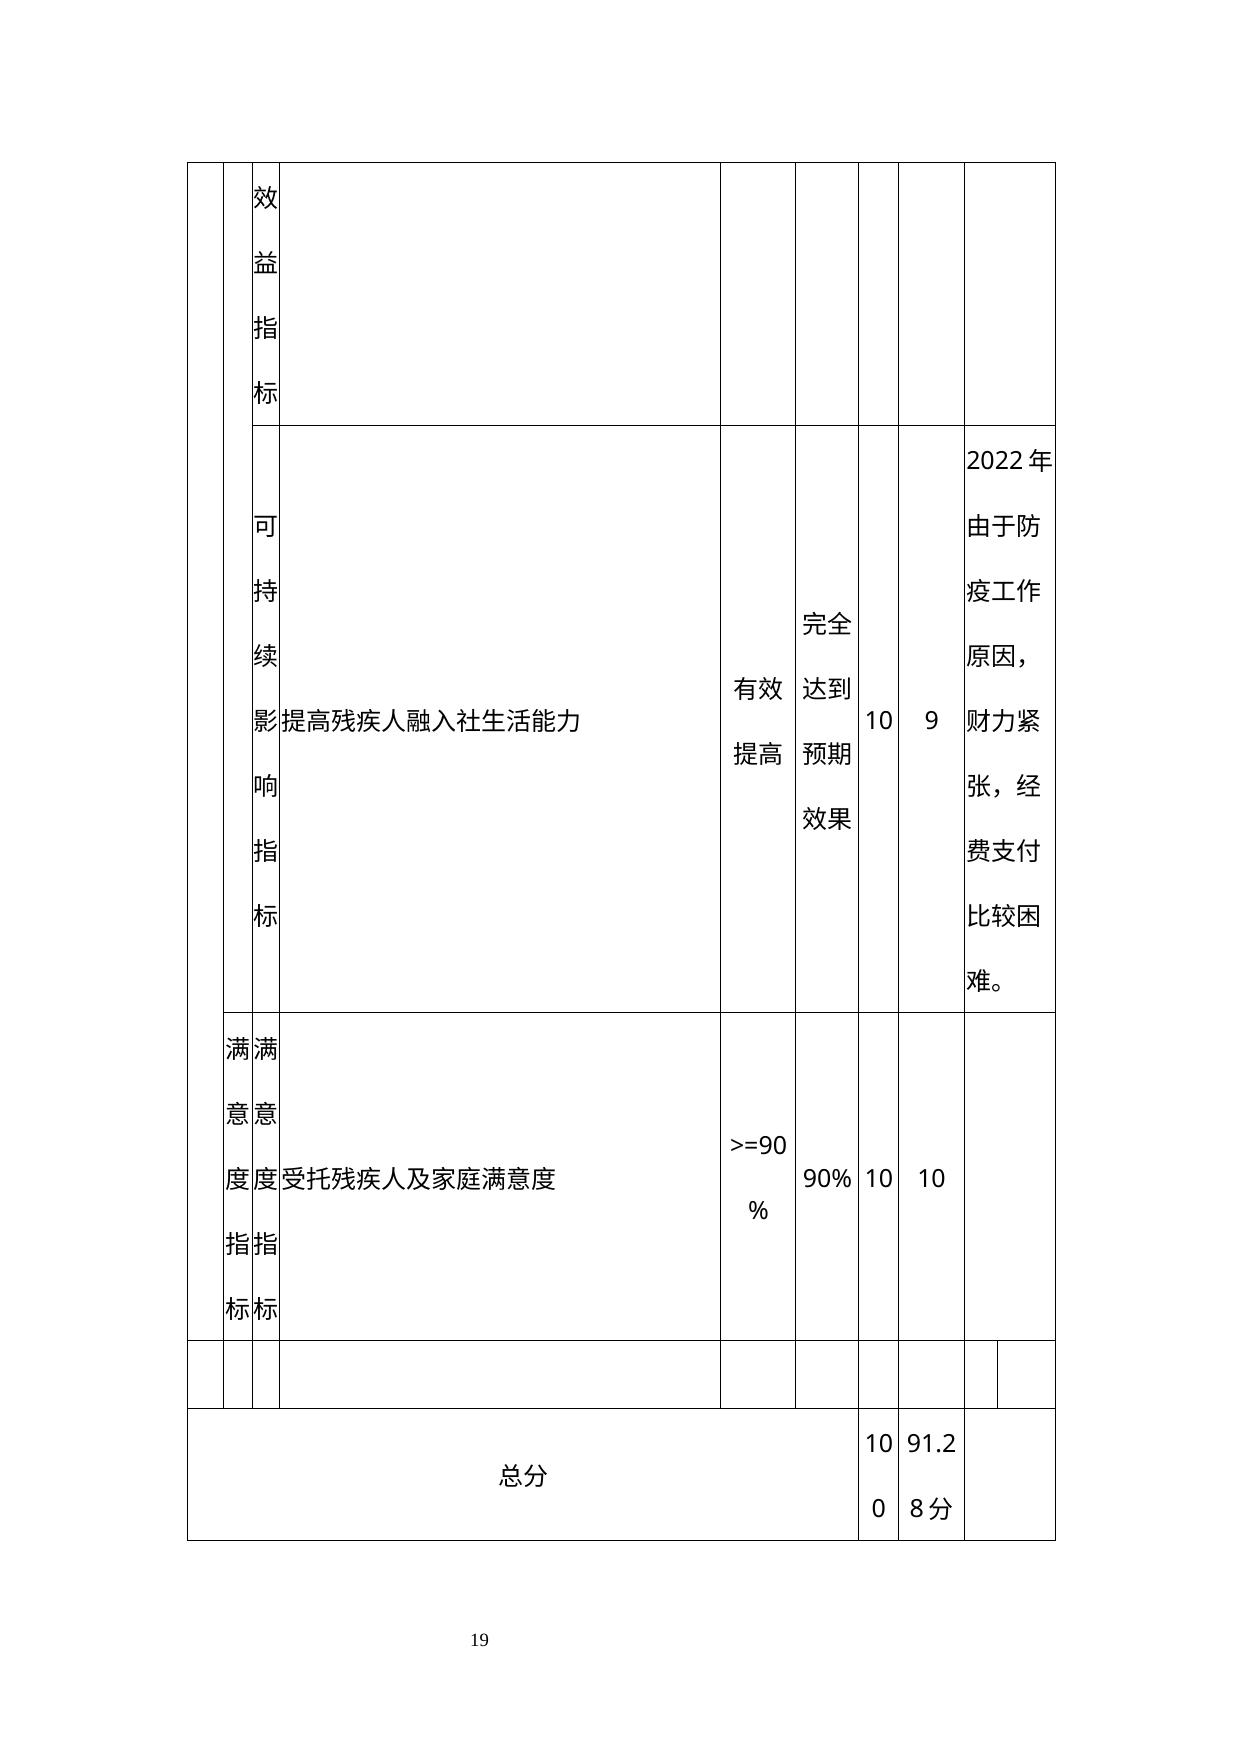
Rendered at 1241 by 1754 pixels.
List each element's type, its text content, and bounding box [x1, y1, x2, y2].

table_cell [721, 163, 795, 424]
table_cell 100 [859, 1409, 898, 1540]
table_cell [280, 163, 720, 424]
table_cell [796, 1341, 858, 1407]
table_cell 总分 [188, 1409, 858, 1540]
table_cell 10 [899, 1013, 964, 1340]
table_cell 完全达到预期效果 [796, 426, 858, 1012]
table_cell [280, 1341, 453, 1407]
table_cell 2022年由于防疫工作原因，财力紧张，经费支付比较困难。 [965, 426, 1055, 1012]
table_cell 满意度指标 [253, 1013, 279, 1340]
table_cell [721, 1341, 795, 1407]
table_cell [965, 1409, 1055, 1540]
table_cell [871, 1341, 898, 1407]
table_cell 10 [859, 426, 898, 1012]
table_cell [635, 1341, 720, 1407]
table_cell [224, 1341, 252, 1407]
table_cell [965, 163, 1055, 424]
table_cell 受托残疾人及家庭满意度 [280, 1013, 720, 1340]
table_cell [859, 1341, 871, 1407]
table_cell [796, 163, 858, 424]
table_cell [965, 1341, 997, 1407]
table_cell 9 [899, 426, 964, 1012]
table_cell 91.28分 [899, 1409, 964, 1540]
table_cell [454, 1341, 634, 1407]
table_cell 生态效益指标 [253, 163, 279, 424]
table_cell [253, 1341, 279, 1407]
table_cell 10 [859, 1013, 898, 1340]
table_cell 提高残疾人融入社生活能力 [280, 426, 720, 1012]
table_cell [188, 1341, 223, 1407]
table_cell [899, 1341, 910, 1407]
table_cell [910, 1341, 964, 1407]
table_cell 90% [796, 1013, 858, 1340]
table_cell >=90% [721, 1013, 795, 1340]
table_cell [965, 1013, 1055, 1340]
table_cell 可持续影响指标 [253, 426, 279, 1012]
table_cell 满意度指标 [224, 1013, 252, 1340]
table_cell [899, 163, 964, 424]
table_cell [998, 1341, 1055, 1407]
table_cell 有效提高 [721, 426, 795, 1012]
table_cell [859, 163, 898, 424]
